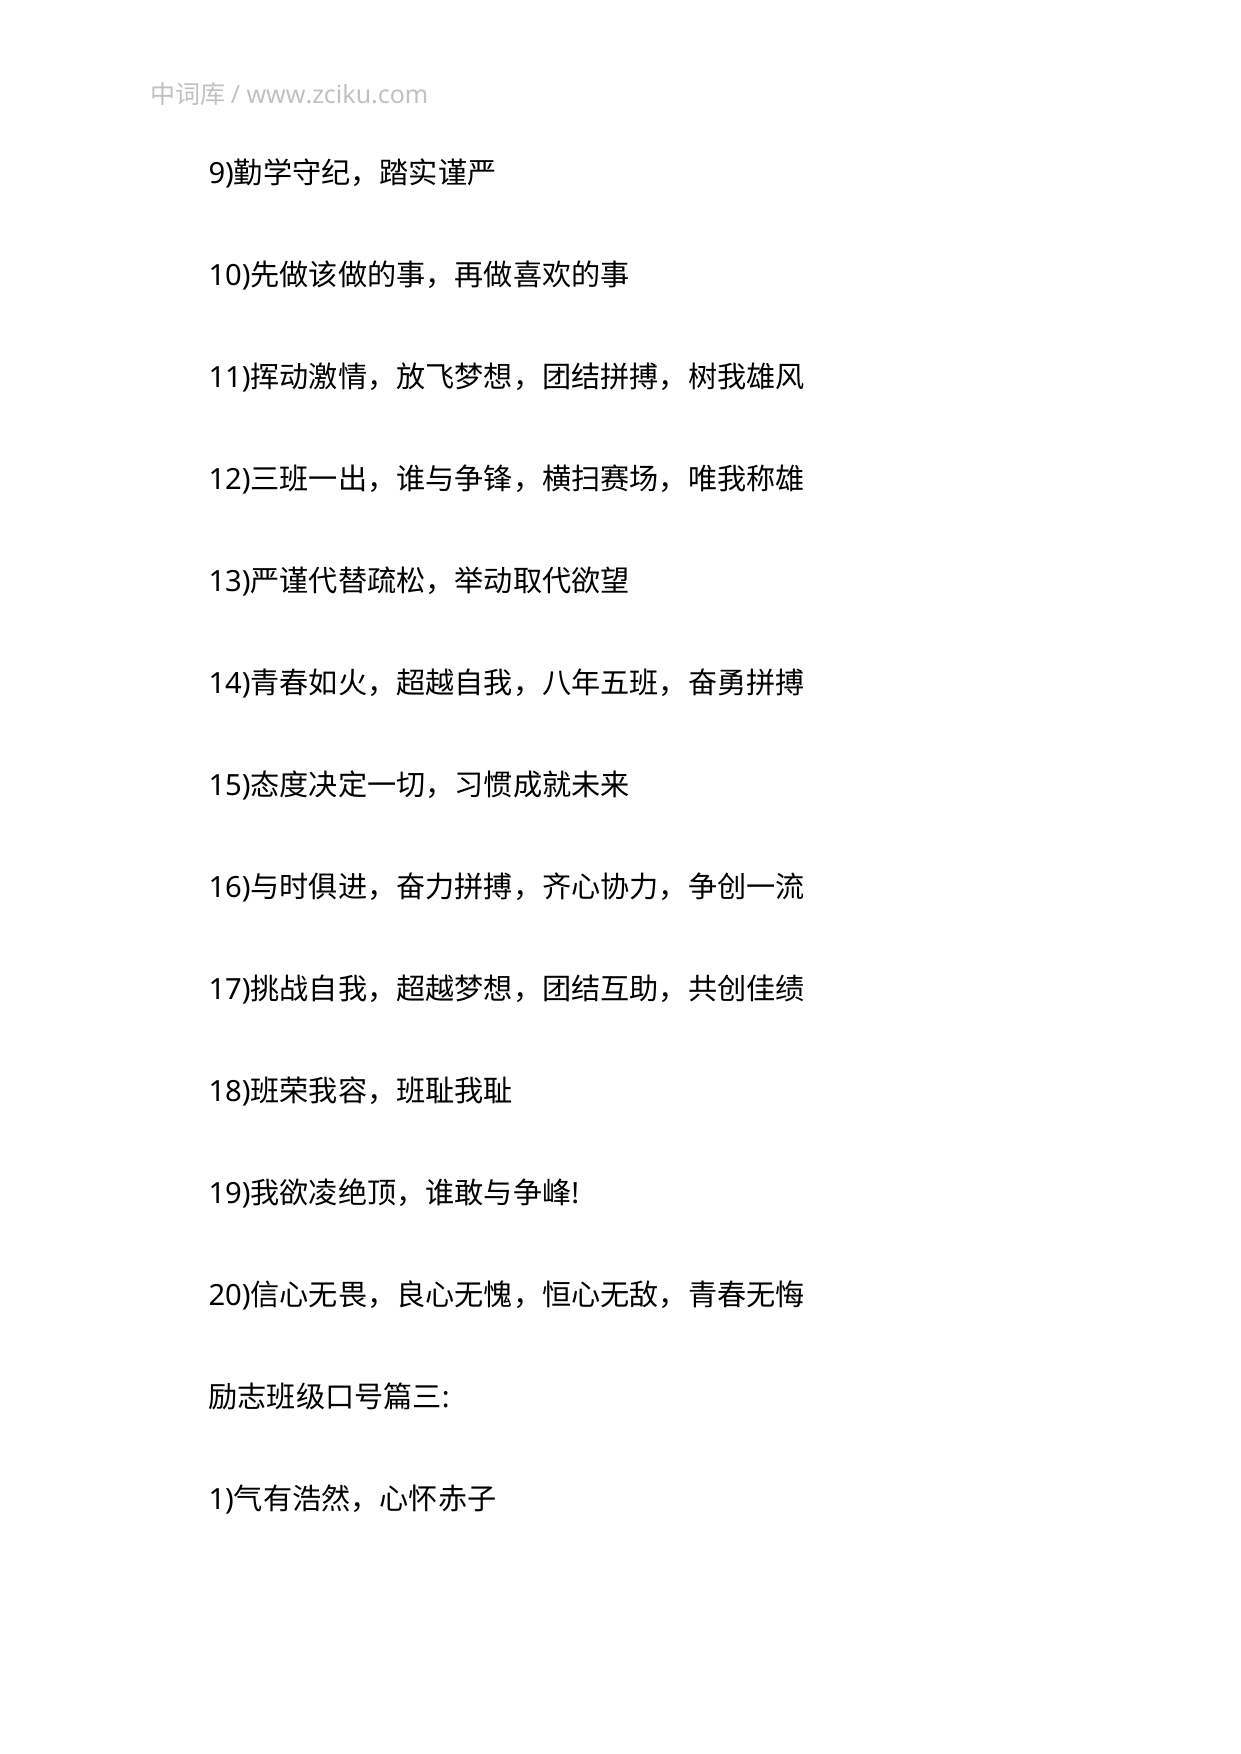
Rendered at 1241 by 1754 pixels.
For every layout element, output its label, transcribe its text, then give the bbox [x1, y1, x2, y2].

text 12)三班一出，谁与争锋，横扫赛场，唯我称雄 [150, 456, 1090, 498]
text 16)与时俱进，奋力拼搏，齐心协力，争创一流 [150, 864, 1090, 906]
text 17)挑战自我，超越梦想，团结互助，共创佳绩 [150, 966, 1090, 1008]
text 励志班级口号篇三: [150, 1374, 1090, 1416]
text 15)态度决定一切，习惯成就未来 [150, 762, 1090, 804]
text 10)先做该做的事，再做喜欢的事 [150, 252, 1090, 294]
text 11)挥动激情，放飞梦想，团结拼搏，树我雄风 [150, 354, 1090, 396]
text 1)气有浩然，心怀赤子 [150, 1476, 1090, 1518]
text 19)我欲凌绝顶，谁敢与争峰! [150, 1170, 1090, 1212]
text 20)信心无畏，良心无愧，恒心无敌，青春无悔 [150, 1272, 1090, 1314]
text 9)勤学守纪，踏实谨严 [150, 150, 1090, 192]
text 13)严谨代替疏松，举动取代欲望 [150, 558, 1090, 600]
text 14)青春如火，超越自我，八年五班，奋勇拼搏 [150, 660, 1090, 702]
text 18)班荣我容，班耻我耻 [150, 1068, 1090, 1110]
